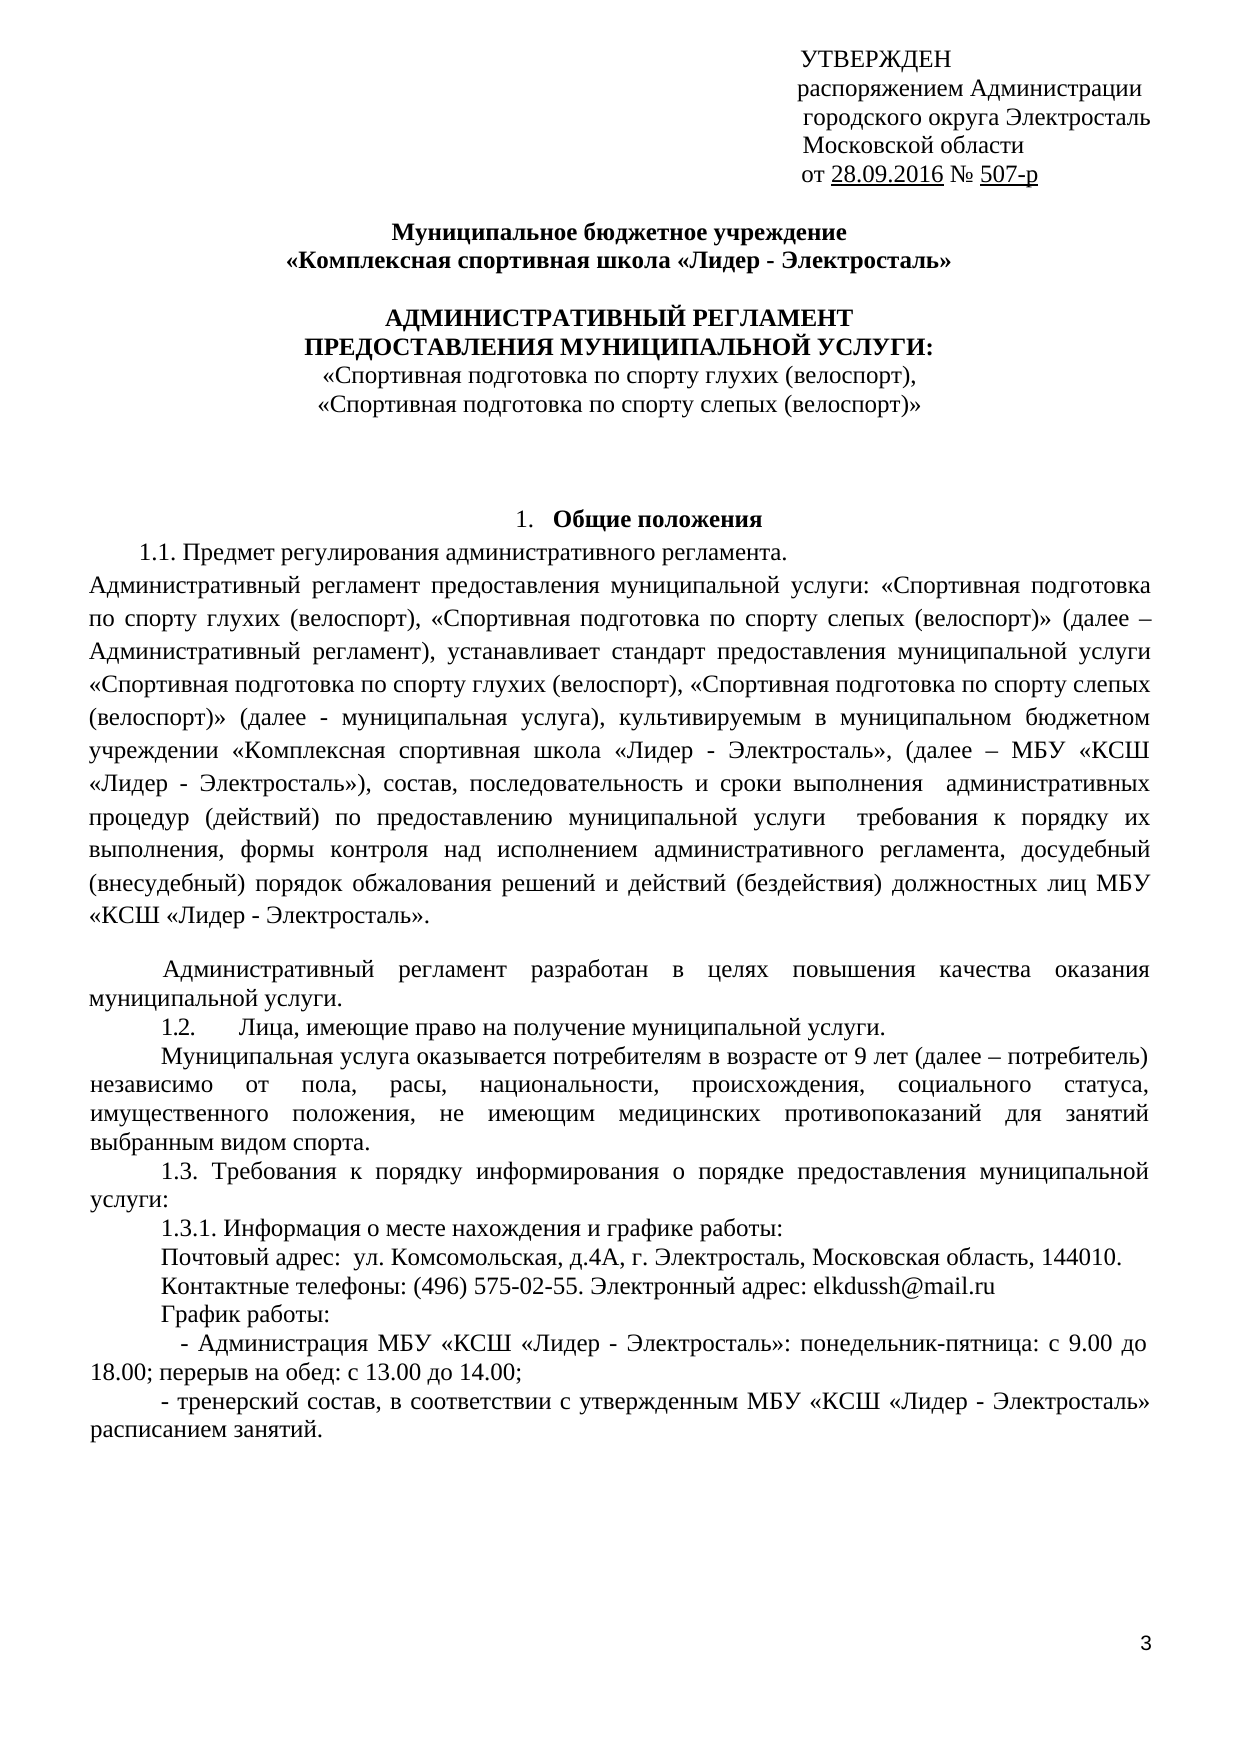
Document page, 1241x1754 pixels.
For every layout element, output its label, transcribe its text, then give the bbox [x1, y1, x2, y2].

text Почтовый адрес: ул. Комсомольская, д.4А, г. Электросталь, Московская область, 144010. [90, 1242, 1152, 1271]
text - Администрация МБУ «КСШ «Лидер - Электросталь»: понедельник-пятница: с 9.00 до 18.00; перерыв на обед: с 13.00 до 14.00; [89, 1328, 1149, 1386]
text 1.2. Лица, имеющие право на получение муниципальной услуги. [90, 1012, 1151, 1041]
text «Комплексная спортивная школа «Лидер - Электросталь» [89, 246, 1148, 274]
text 1.3. Требования к порядку информирования о порядке предоставления муниципальной услуги: [90, 1156, 1149, 1213]
text городского округа Электросталь [89, 102, 1151, 131]
text распоряжением Администрации [89, 73, 1151, 102]
text 1.3.1. Информация о месте нахождения и графике работы: [90, 1213, 1152, 1242]
text - тренерский состав, в соответствии с утвержденным МБУ «КСШ «Лидер - Электросталь» расписанием занятий. [90, 1386, 1151, 1443]
text ПРЕДОСТАВЛЕНИЯ МУНИЦИПАЛЬНОЙ УСЛУГИ: [89, 332, 1149, 361]
text УТВЕРЖДЕН [89, 44, 1151, 73]
text от 28.09.2016 № 507-р [89, 159, 1151, 188]
text Московской области [89, 131, 1151, 159]
text АДМИНИСТРАТИВНЫЙ РЕГЛАМЕНТ [89, 303, 1149, 332]
list 1.1. Предмет регулирования административного регламента. [89, 537, 1152, 566]
text График работы: [90, 1299, 928, 1328]
list Общие положения [126, 504, 1152, 533]
text Административный регламент разработан в целях повышения качества оказания муниципальной услуги. [89, 954, 1151, 1012]
text Контактные телефоны: (496) 575-02-55. Электронный адрес: elkdussh@mail.ru [90, 1271, 1152, 1299]
text Муниципальное бюджетное учреждение [89, 217, 1149, 246]
text Муниципальная услуга оказывается потребителям в возрасте от 9 лет (далее – потребитель) независимо от пола, расы, национальности, происхождения, социального статуса, имущественного положения, не имеющим медицинских противопоказаний для занятий выбранным видом спорта. [90, 1041, 1149, 1156]
list Административный регламент предоставления муниципальной услуги: «Спортивная подготовка по спорту глухих (велоспорт), «Спортивная подготовка по спорту слепых (велоспорт)» (далее – Административный регламент), устанавливает стандарт предоставления муниципальной услуги «Спортивная подготовка по спорту глухих (велоспорт), «Спортивная подготовка по спорту слепых (велоспорт)» (далее - муниципальная услуга), культивируемым в муниципальном бюджетном учреждении «Комплексная спортивная школа «Лидер - Электросталь», (далее – МБУ «КСШ «Лидер - Электросталь»), состав, последовательность и сроки выполнения административных процедур (действий) по предоставлению муниципальной услуги требования к порядку их выполнения, формы контроля над исполнением административного регламента, досудебный (внесудебный) порядок обжалования решений и действий (бездействия) должностных лиц МБУ «КСШ «Лидер - Электросталь». [89, 570, 1152, 929]
text «Спортивная подготовка по спорту слепых (велоспорт)» [89, 389, 1149, 418]
text «Спортивная подготовка по спорту глухих (велоспорт), [89, 361, 1149, 389]
